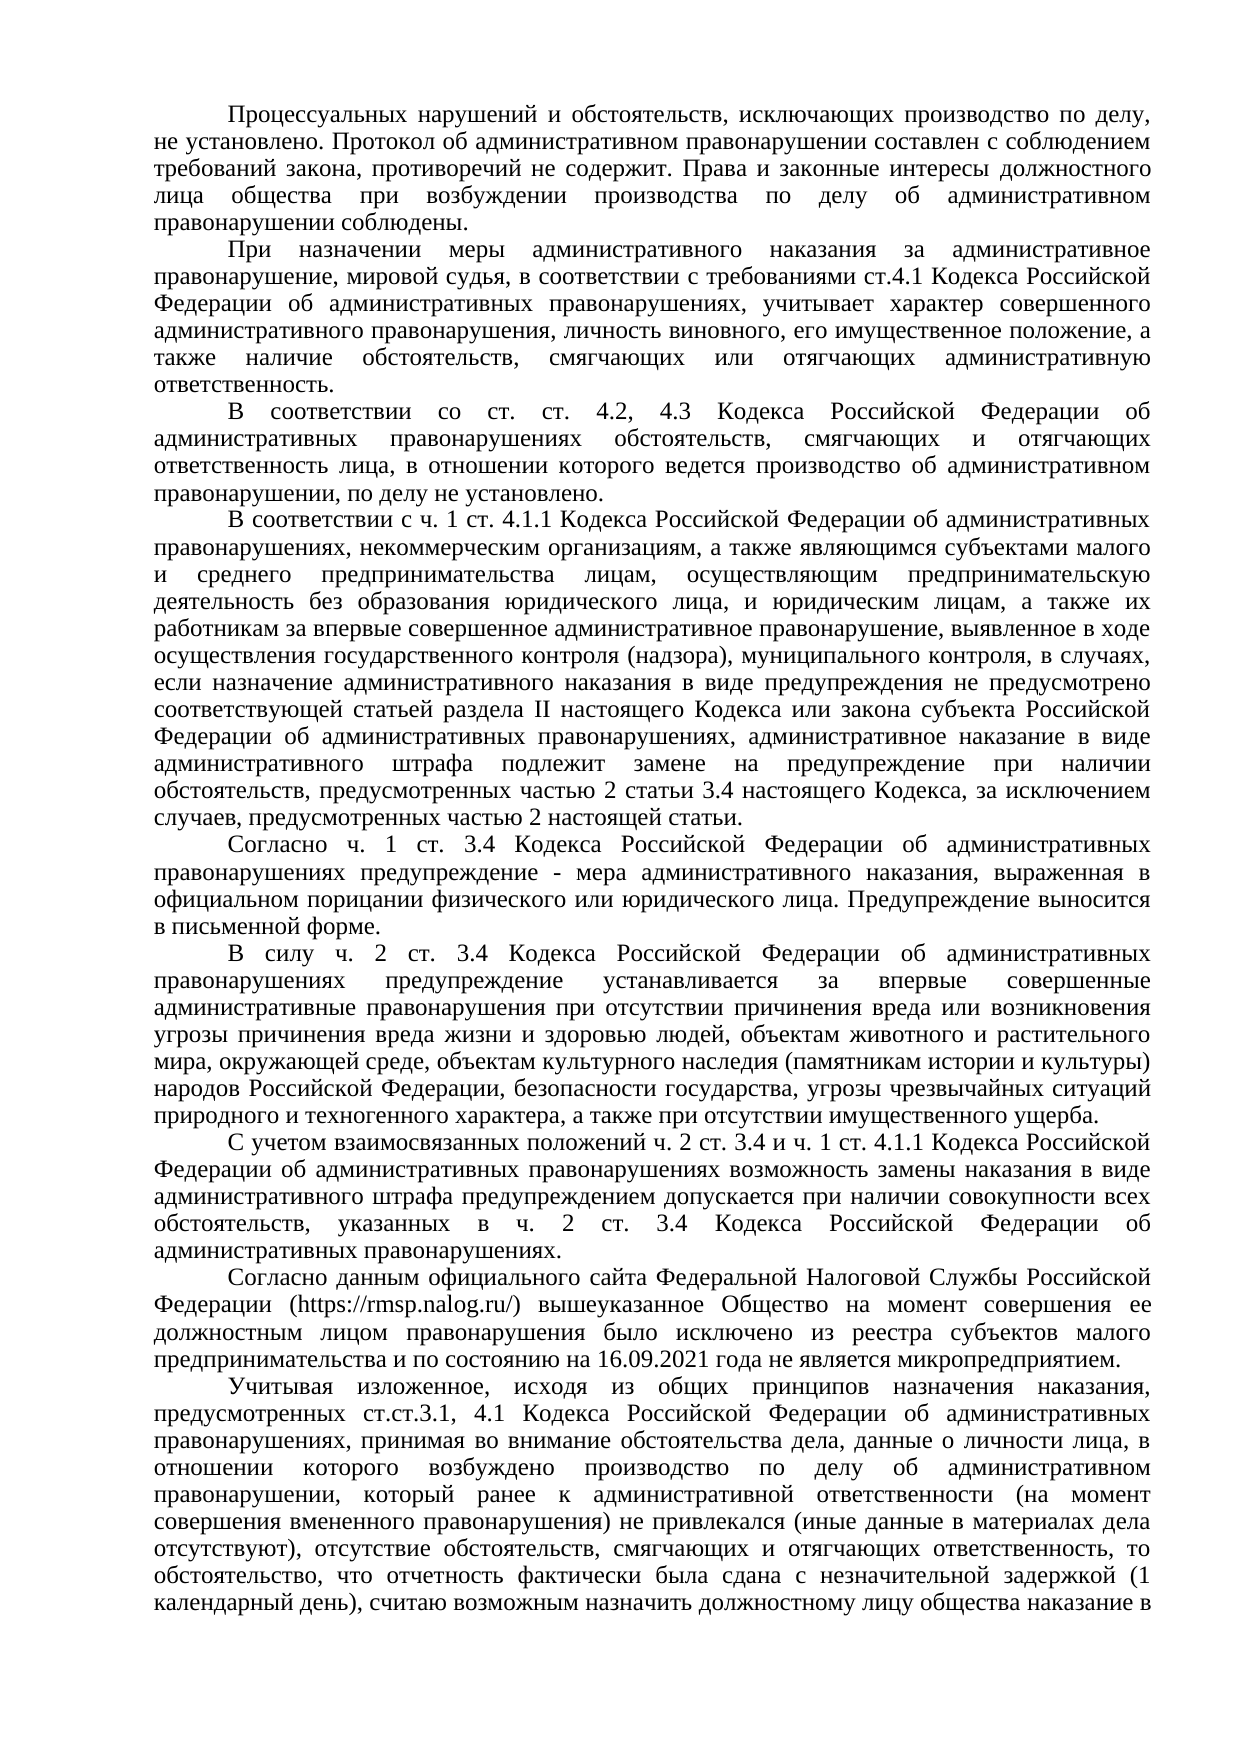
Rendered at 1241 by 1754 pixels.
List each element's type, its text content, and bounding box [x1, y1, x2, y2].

text Процессуальных нарушений и обстоятельств, исключающих производство по делу, не установлено. Протокол об административном правонарушении составлен с соблюдением требований закона, противоречий не содержит. Права и законные интересы должностного лица общества при возбуждении производства по делу об административном правонарушении соблюдены. [153, 100, 1152, 236]
text Согласно ч. 1 ст. 3.4 Кодекса Российской Федерации об административных правонарушениях предупреждение - мера административного наказания, выраженная в официальном порицании физического или юридического лица. Предупреждение выносится в письменной форме. [153, 831, 1152, 939]
text С учетом взаимосвязанных положений ч. 2 ст. 3.4 и ч. 1 ст. 4.1.1 Кодекса Российской Федерации об административных правонарушениях возможность замены наказания в виде административного штрафа предупреждением допускается при наличии совокупности всех обстоятельств, указанных в ч. 2 ст. 3.4 Кодекса Российской Федерации об административных правонарушениях. [153, 1129, 1152, 1264]
text В силу ч. 2 ст. 3.4 Кодекса Российской Федерации об административных правонарушениях предупреждение устанавливается за впервые совершенные административные правонарушения при отсутствии причинения вреда или возникновения угрозы причинения вреда жизни и здоровью людей, объектам животного и растительного мира, окружающей среде, объектам культурного наследия (памятникам истории и культуры) народов Российской Федерации, безопасности государства, угрозы чрезвычайных ситуаций природного и техногенного характера, а также при отсутствии имущественного ущерба. [153, 939, 1152, 1129]
text В соответствии с ч. 1 ст. 4.1.1 Кодекса Российской Федерации об административных правонарушениях, некоммерческим организациям, а также являющимся субъектами малого и среднего предпринимательства лицам, осуществляющим предпринимательскую деятельность без образования юридического лица, и юридическим лицам, а также их работникам за впервые совершенное административное правонарушение, выявленное в ходе осуществления государственного контроля (надзора), муниципального контроля, в случаях, если назначение административного наказания в виде предупреждения не предусмотрено соответствующей статьей раздела II настоящего Кодекса или закона субъекта Российской Федерации об административных правонарушениях, административное наказание в виде административного штрафа подлежит замене на предупреждение при наличии обстоятельств, предусмотренных частью 2 статьи 3.4 настоящего Кодекса, за исключением случаев, предусмотренных частью 2 настоящей статьи. [153, 506, 1152, 831]
text Согласно данным официального сайта Федеральной Налоговой Службы Российской Федерации (https://rmsp.nalog.ru/) вышеуказанное Общество на момент совершения ее должностным лицом правонарушения было исключено из реестра субъектов малого предпринимательства и по состоянию на 16.09.2021 года не является микропредприятием. [153, 1264, 1152, 1372]
text В соответствии со ст. ст. 4.2, 4.3 Кодекса Российской Федерации об административных правонарушениях обстоятельств, смягчающих и отягчающих ответственность лица, в отношении которого ведется производство об административном правонарушении, по делу не установлено. [153, 398, 1152, 506]
text При назначении меры административного наказания за административное правонарушение, мировой судья, в соответствии с требованиями ст.4.1 Кодекса Российской Федерации об административных правонарушениях, учитывает характер совершенного административного правонарушения, личность виновного, его имущественное положение, а также наличие обстоятельств, смягчающих или отягчающих административную ответственность. [153, 236, 1152, 398]
